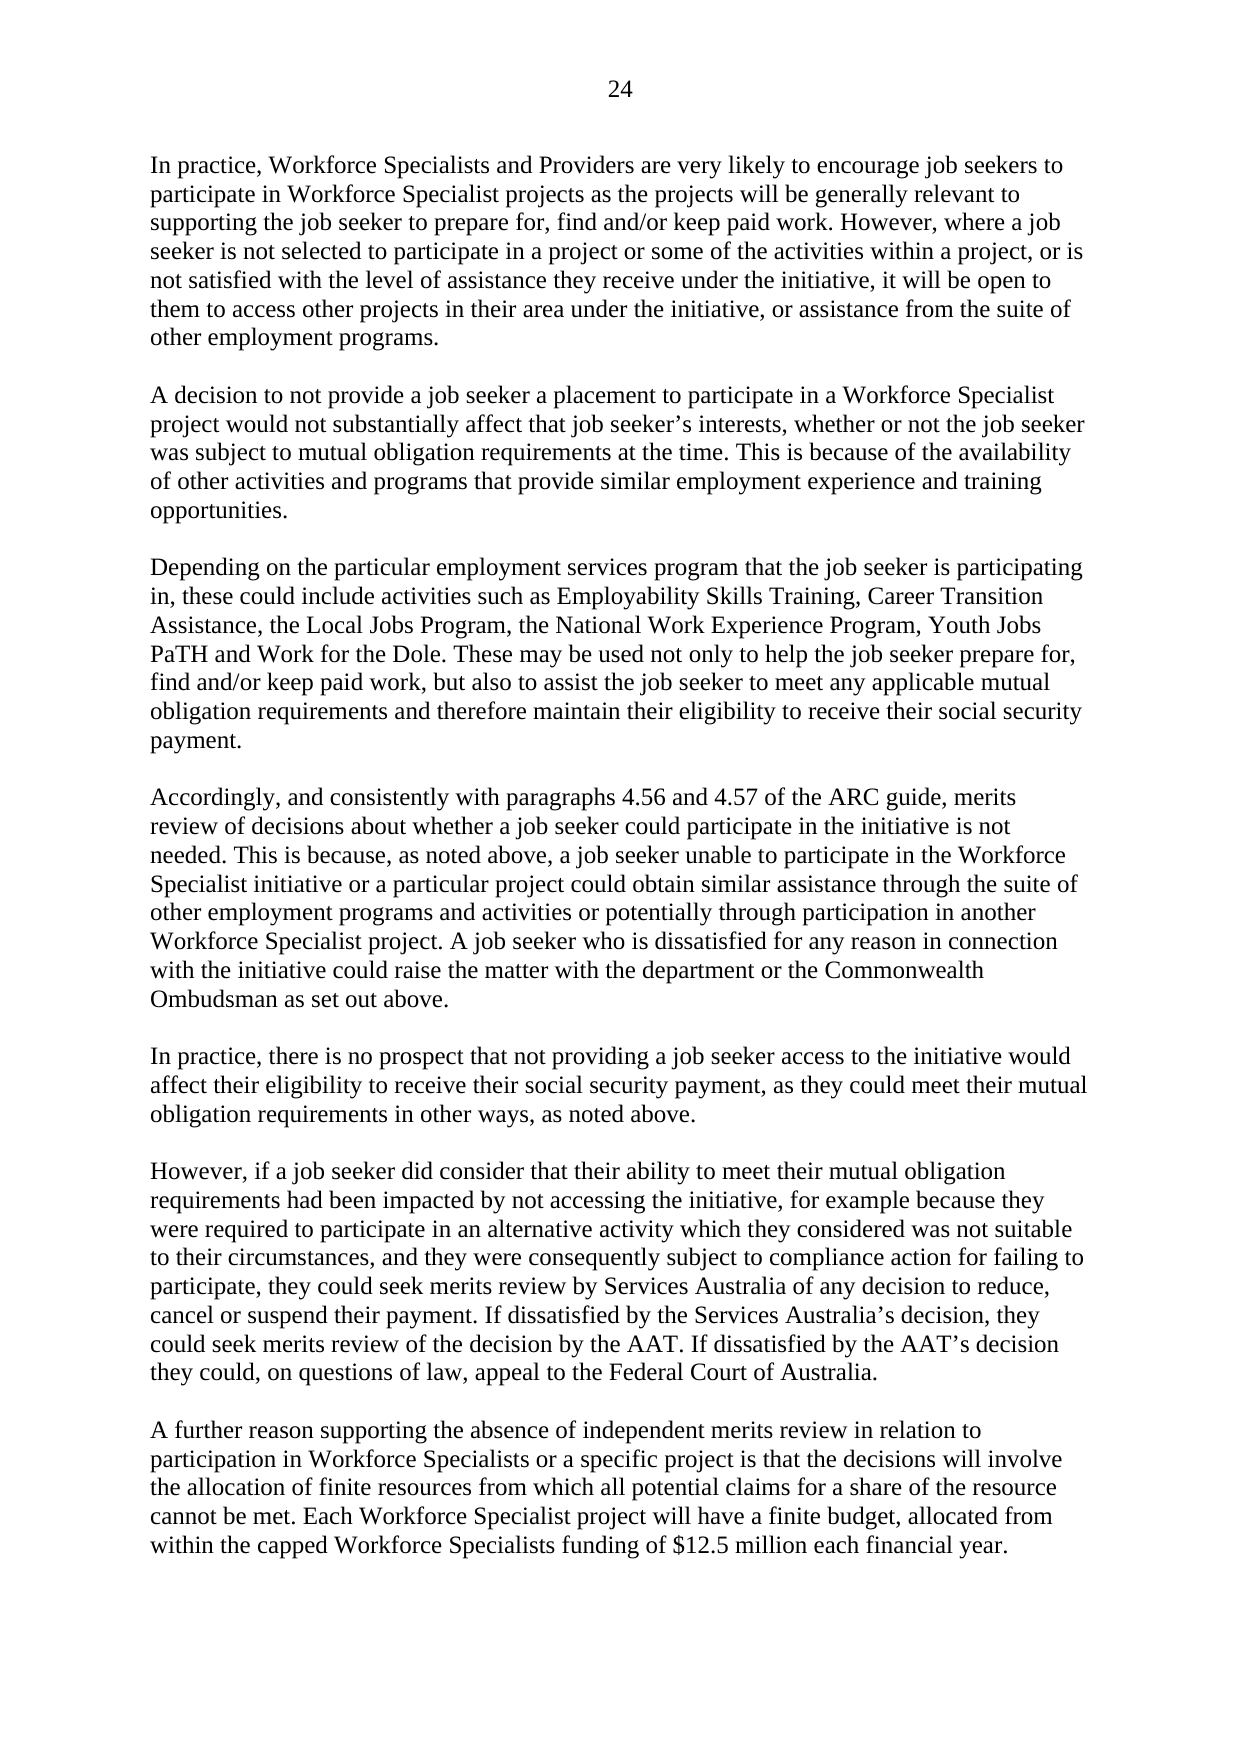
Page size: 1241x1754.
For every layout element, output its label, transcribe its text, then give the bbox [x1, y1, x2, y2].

text Accordingly, and consistently with paragraphs 4.56 and 4.57 of the ARC guide, merits review of decisions about whether a job seeker could participate in the initiative is not needed. This is because, as noted above, a job seeker unable to participate in the Workforce Specialist initiative or a particular project could obtain similar assistance through the suite of other employment programs and activities or potentially through participation in another Workforce Specialist project. A job seeker who is dissatisfied for any reason in connection with the initiative could raise the matter with the department or the Commonwealth Ombudsman as set out above. [150, 782, 1090, 1012]
text In practice, Workforce Specialists and Providers are very likely to encourage job seekers to participate in Workforce Specialist projects as the projects will be generally relevant to supporting the job seeker to prepare for, find and/or keep paid work. However, where a job seeker is not selected to participate in a project or some of the activities within a project, or is not satisfied with the level of assistance they receive under the initiative, it will be open to them to access other projects in their area under the initiative, or assistance from the suite of other employment programs. [150, 150, 1090, 351]
text A decision to not provide a job seeker a placement to participate in a Workforce Specialist project would not substantially affect that job seeker’s interests, whether or not the job seeker was subject to mutual obligation requirements at the time. This is because of the availability of other activities and programs that provide similar employment experience and training opportunities. [150, 380, 1090, 524]
text Depending on the particular employment services program that the job seeker is participating in, these could include activities such as Employability Skills Training, Career Transition Assistance, the Local Jobs Program, the National Work Experience Program, Youth Jobs PaTH and Work for the Dole. These may be used not only to help the job seeker prepare for, find and/or keep paid work, but also to assist the job seeker to meet any applicable mutual obligation requirements and therefore maintain their eligibility to receive their social security payment. [150, 552, 1090, 754]
text In practice, there is no prospect that not providing a job seeker access to the initiative would affect their eligibility to receive their social security payment, as they could meet their mutual obligation requirements in other ways, as noted above. [150, 1041, 1090, 1127]
text A further reason supporting the absence of independent merits review in relation to participation in Workforce Specialists or a specific project is that the decisions will involve the allocation of finite resources from which all potential claims for a share of the resource cannot be met. Each Workforce Specialist project will have a finite budget, allocated from within the capped Workforce Specialists funding of $12.5 million each financial year. [150, 1415, 1090, 1559]
text However, if a job seeker did consider that their ability to meet their mutual obligation requirements had been impacted by not accessing the initiative, for example because they were required to participate in an alternative activity which they considered was not suitable to their circumstances, and they were consequently subject to compliance action for failing to participate, they could seek merits review by Services Australia of any decision to reduce, cancel or suspend their payment. If dissatisfied by the Services Australia’s decision, they could seek merits review of the decision by the AAT. If dissatisfied by the AAT’s decision they could, on questions of law, appeal to the Federal Court of Australia. [150, 1156, 1090, 1386]
